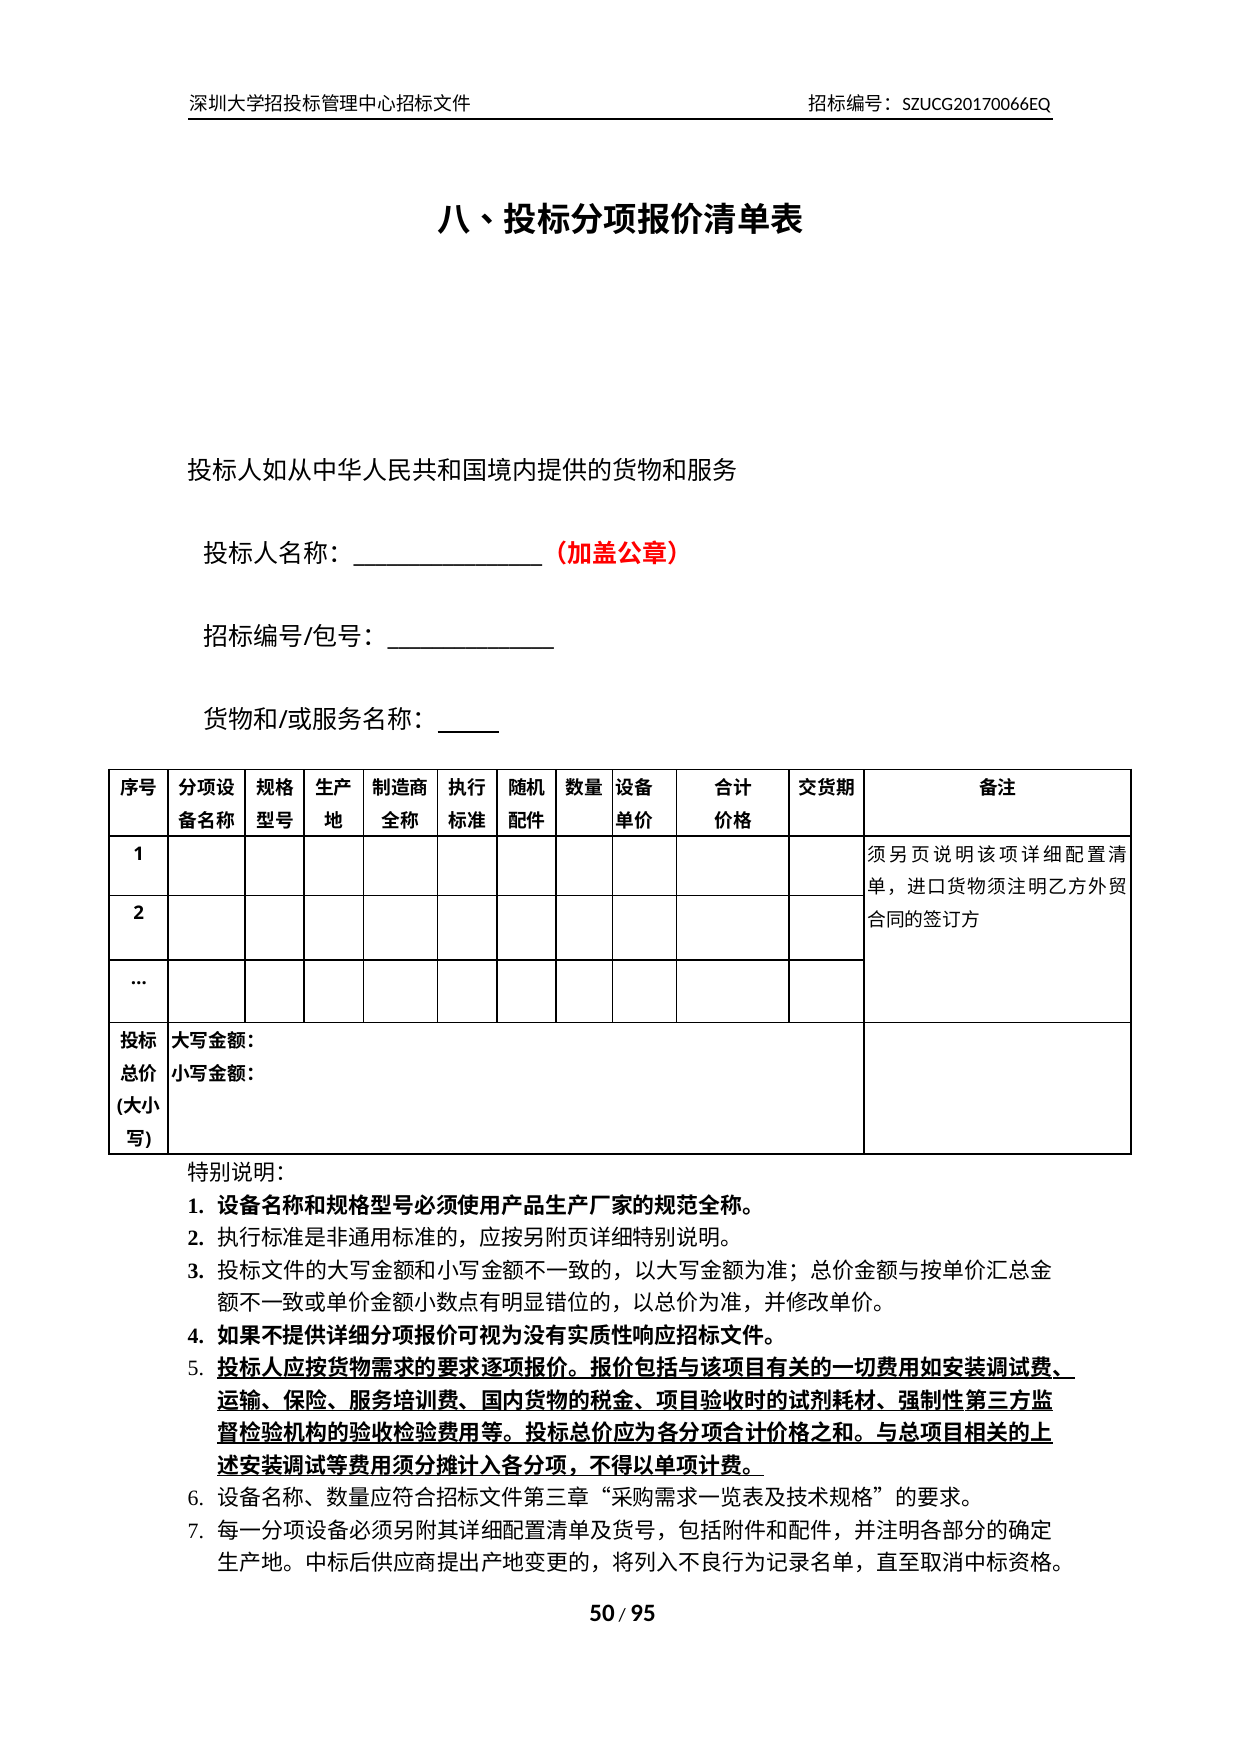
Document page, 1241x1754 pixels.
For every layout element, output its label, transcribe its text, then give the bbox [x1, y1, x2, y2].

table_cell [557, 896, 612, 959]
text 货物和/或服务名称： [203, 685, 1053, 750]
table_header 制造商全称 [364, 770, 437, 835]
list 投标人应按货物需求的要求逐项报价。报价包括与该项目有关的一切费用如安装调试费、运输、保险、服务培训费、国内货物的税金、项目验收时的试剂耗材、强制性第三方监督检验机构的验收检验费用等。投标总价应为各分项合计价格之和。与总项目相关的上述安装调试等费用须分摊计入各分项，不得以单项计费。 [187, 1350, 1053, 1480]
table_cell [865, 1023, 1130, 1153]
table_cell [677, 837, 788, 894]
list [187, 1512, 1053, 1577]
table_cell [790, 837, 863, 894]
subtitle 八、投标分项报价清单表 [187, 186, 1053, 251]
table_header 交货期 [790, 770, 863, 835]
table_cell [557, 961, 612, 1022]
table_cell 须另页说明该项详细配置清单，进口货物须注明乙方外贸合同的签订方 [865, 837, 1130, 1022]
table_cell [677, 961, 788, 1022]
table_header 规格型号 [246, 770, 303, 835]
table_cell … [110, 961, 167, 1022]
table_header 序号 [110, 770, 167, 835]
text 投标人名称：_________________（加盖公章） [203, 519, 1053, 584]
table_header 设备 单价 [613, 770, 676, 835]
list 设备名称、数量应符合招标文件第三章“采购需求一览表及技术规格”的要求。 [187, 1480, 1053, 1512]
table_cell [364, 837, 437, 894]
table_header 执行标准 [438, 770, 496, 835]
table_cell [246, 837, 303, 894]
list 投标文件的大写金额和小写金额不一致的，以大写金额为准；总价金额与按单价汇总金额不一致或单价金额小数点有明显错位的，以总价为准，并修改单价。 [187, 1252, 1053, 1317]
text 招标编号/包号：_______________ [203, 602, 1053, 667]
list 执行标准是非通用标准的，应按另附页详细特别说明。 [187, 1220, 1053, 1252]
table_cell 大写金额： 小写金额： [169, 1023, 863, 1153]
table_header 数量 [557, 770, 612, 835]
table_cell [498, 837, 555, 894]
table_cell [169, 837, 244, 894]
table_cell [305, 961, 363, 1022]
table_cell 2 [110, 896, 167, 959]
table_cell [498, 896, 555, 959]
table_cell 投标总价 (大小写) [110, 1023, 167, 1153]
table_cell [438, 837, 496, 894]
table_cell [305, 837, 363, 894]
table_cell [613, 896, 676, 959]
table_header 分项设备名称 [169, 770, 244, 835]
table_cell [438, 961, 496, 1022]
table_header 生产地 [305, 770, 363, 835]
list 设备名称和规格型号必须使用产品生产厂家的规范全称。 [187, 1187, 1053, 1220]
table_cell [305, 896, 363, 959]
list 如果不提供详细分项报价可视为没有实质性响应招标文件。 [187, 1317, 1053, 1350]
table_header 随机配件 [498, 770, 555, 835]
table_header 合计 价格 [677, 770, 788, 835]
table_cell [498, 961, 555, 1022]
text 特别说明： [187, 1155, 1053, 1187]
table_cell [364, 896, 437, 959]
table_cell 1 [110, 837, 167, 894]
table_cell [364, 961, 437, 1022]
table_cell [438, 896, 496, 959]
table_cell [557, 837, 612, 894]
table_cell [613, 961, 676, 1022]
table_cell [246, 896, 303, 959]
table_cell [677, 896, 788, 959]
table_cell [613, 837, 676, 894]
table_cell [169, 896, 244, 959]
table_header 备注 [865, 770, 1130, 835]
table_cell [169, 961, 244, 1022]
table_cell [790, 961, 863, 1022]
table_cell [246, 961, 303, 1022]
table_cell [790, 896, 863, 959]
text 投标人如从中华人民共和国境内提供的货物和服务 [187, 436, 1053, 501]
